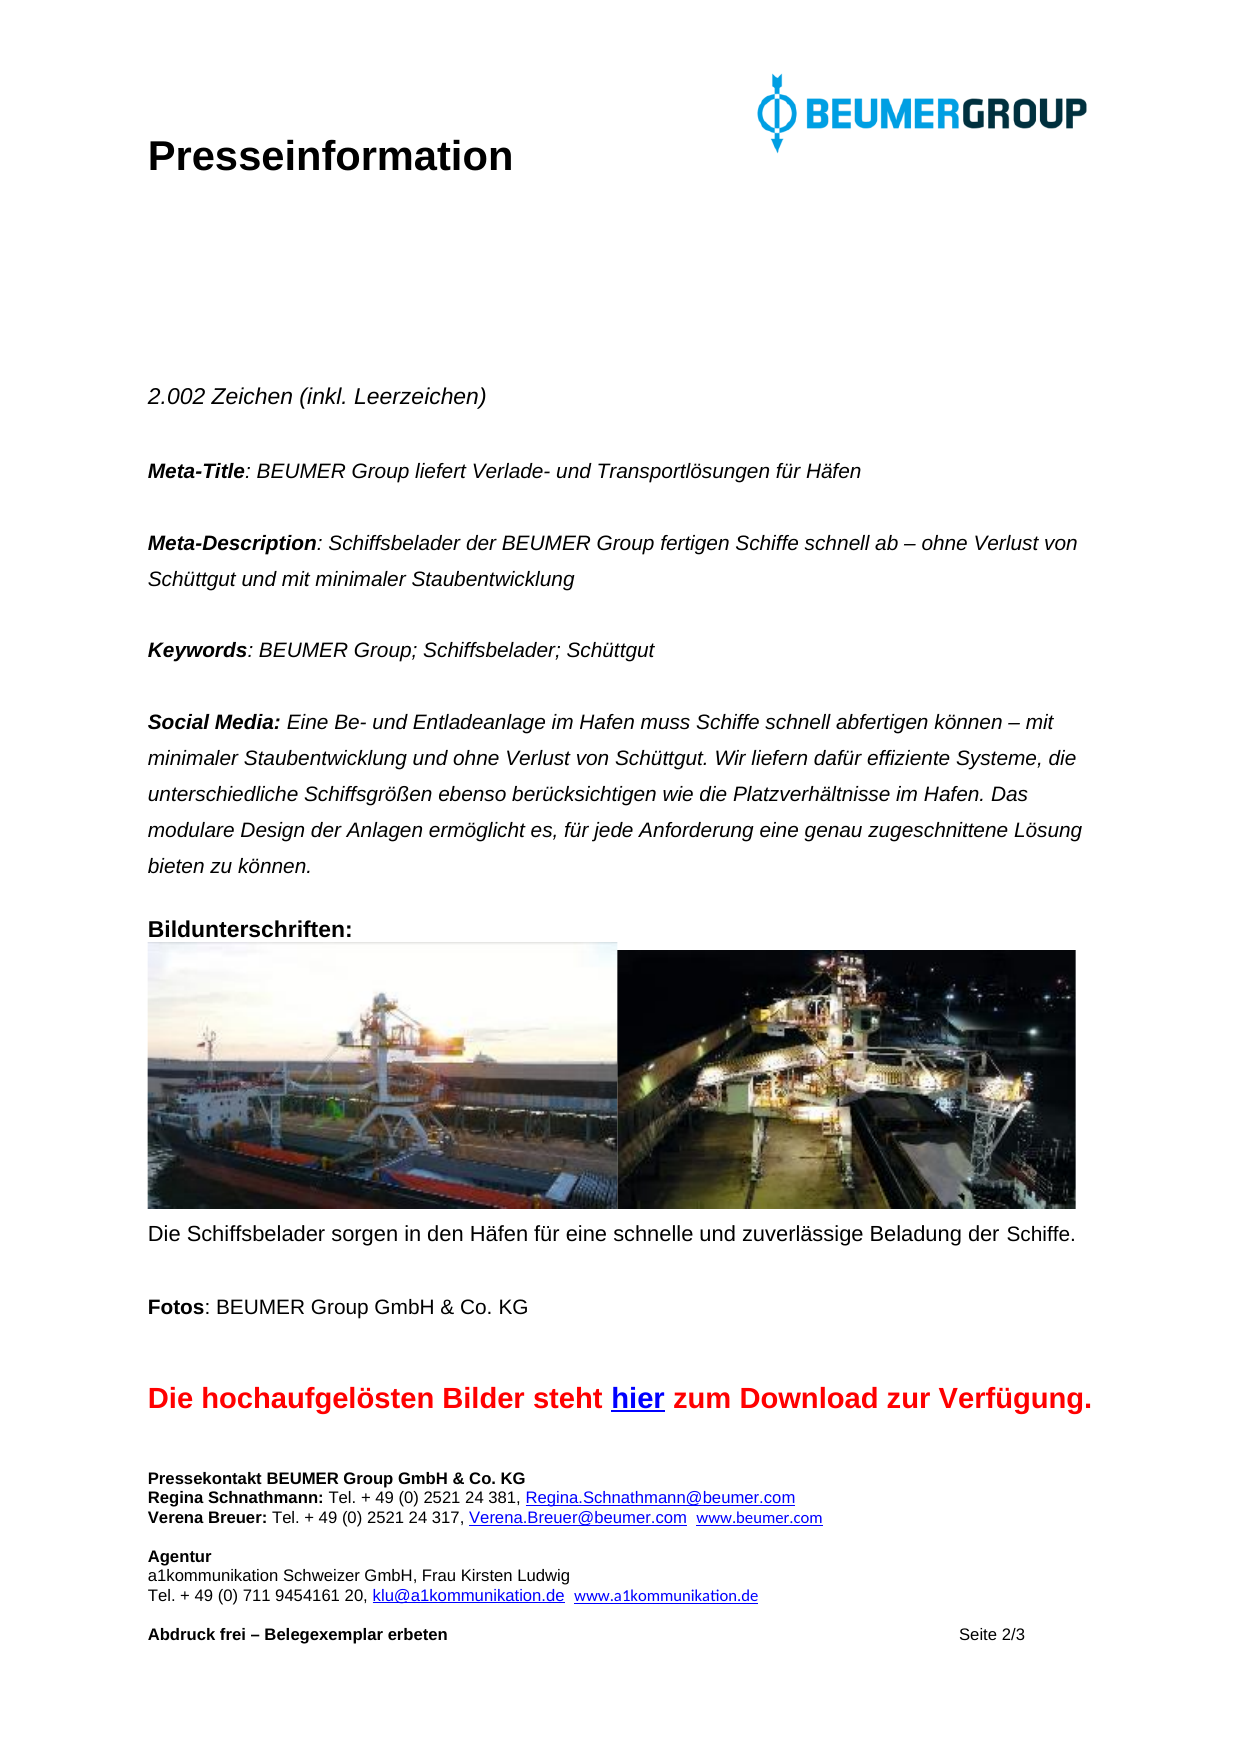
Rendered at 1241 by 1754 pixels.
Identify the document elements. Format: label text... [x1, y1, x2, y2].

text 2.002 Zeichen (inkl. Leerzeichen) [148, 383, 1093, 409]
text Keywords: BEUMER Group; Schiffsbelader; Schüttgut [148, 638, 1093, 662]
picture [728, 69, 1115, 157]
text Die Schiffsbelader sorgen in den Häfen für eine schnelle und zuverlässige Beladung der Schiffe. [148, 1221, 1093, 1247]
text Meta-Description: Schiffsbelader der BEUMER Group fertigen Schiffe schnell ab – ohne Verlust von Schüttgut und mit minimaler Staubentwicklung [148, 530, 1093, 590]
picture [147, 942, 1076, 1209]
text Fotos: BEUMER Group GmbH & Co. KG [148, 1295, 1166, 1319]
text Bildunterschriften: [148, 916, 1093, 942]
text Die hochaufgelösten Bilder steht hier zum Download zur Verfügung. [148, 1381, 1093, 1415]
text Social Media: Eine Be- und Entladeanlage im Hafen muss Schiffe schnell abfertigen können – mit minimaler Staubentwicklung und ohne Verlust von Schüttgut. Wir liefern dafür effiziente Systeme, die unterschiedliche Schiffsgrößen ebenso berücksichtigen wie die Platzverhältnisse im Hafen. Das modulare Design der Anlagen ermöglicht es, für jede Anforderung eine genau zugeschnittene Lösung bieten zu können. [148, 710, 1093, 878]
text Meta-Title: BEUMER Group liefert Verlade- und Transportlösungen für Häfen [148, 458, 1093, 482]
